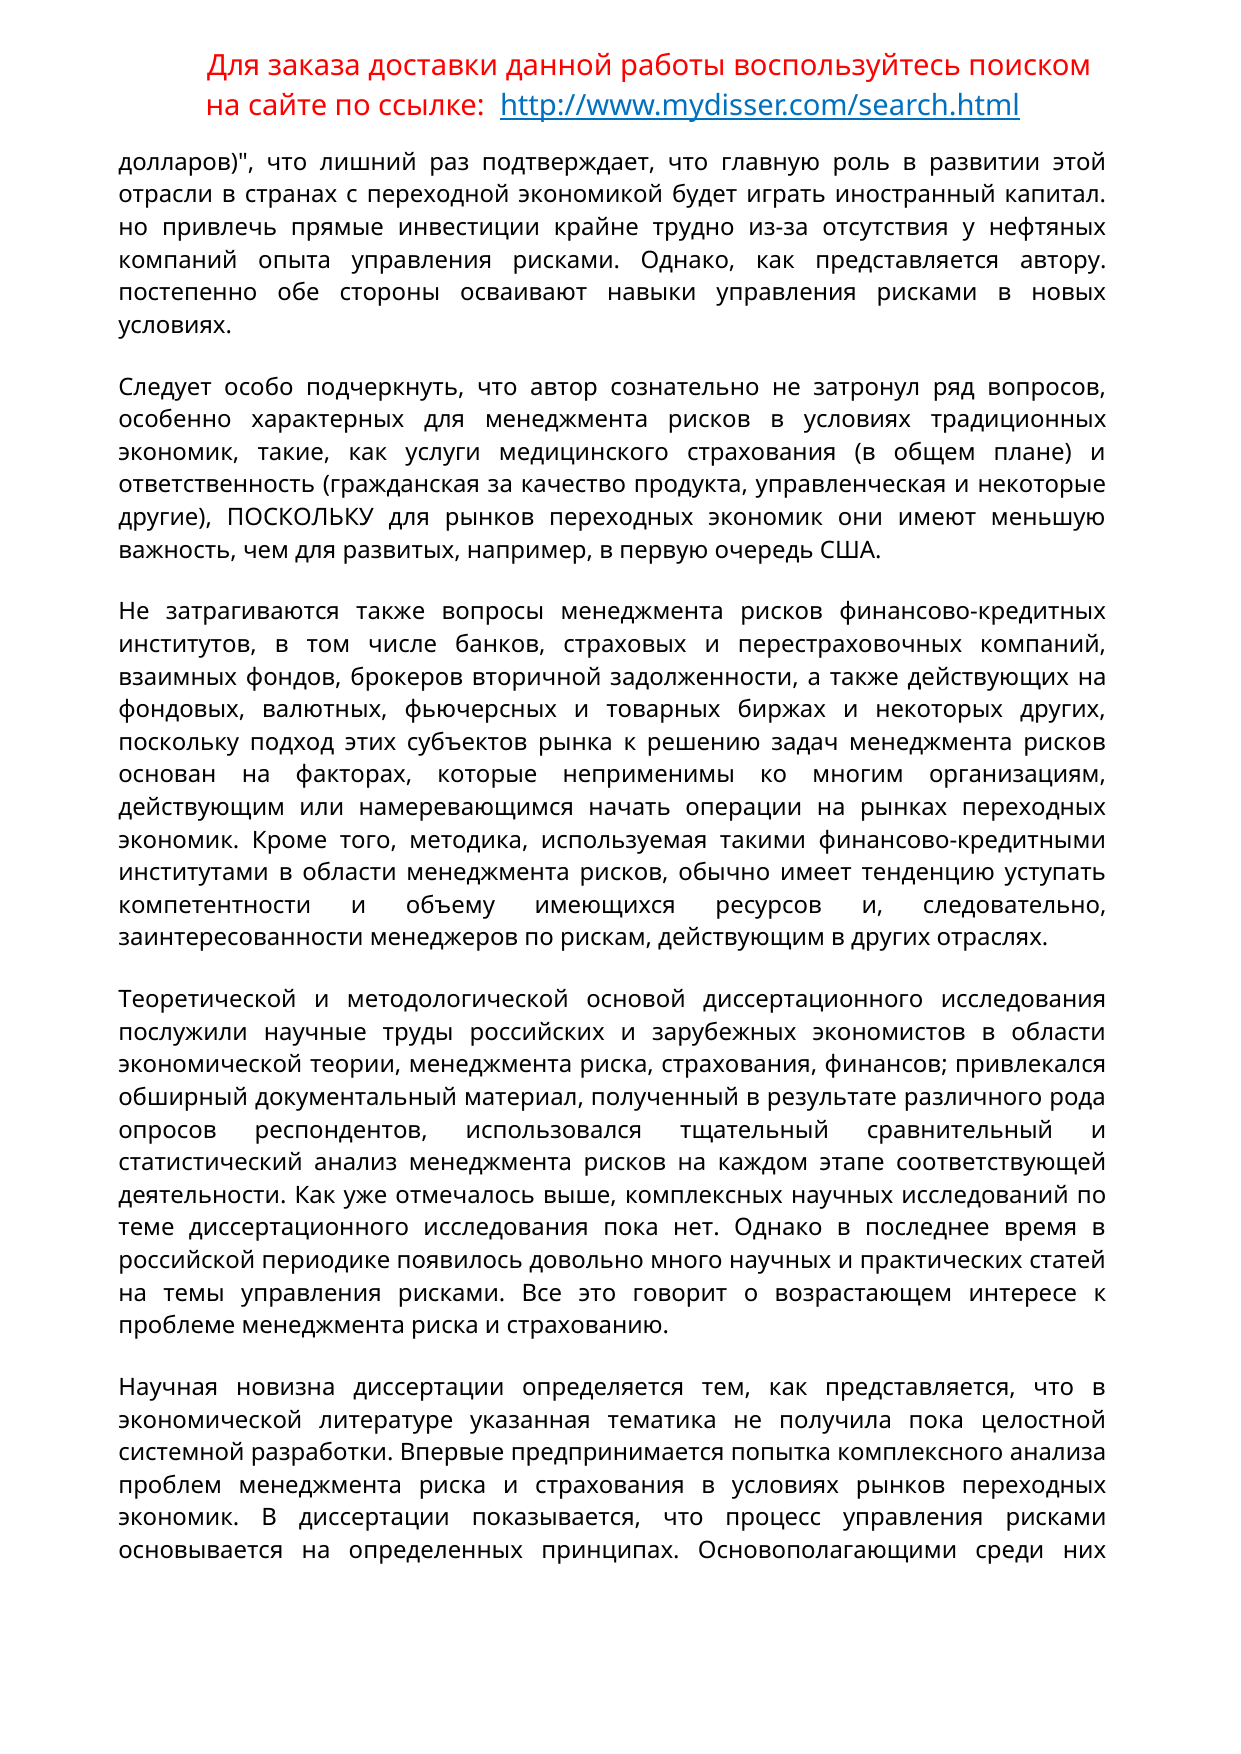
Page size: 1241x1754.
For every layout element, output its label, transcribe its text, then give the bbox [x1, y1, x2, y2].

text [118, 1370, 1107, 1565]
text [118, 144, 1107, 340]
text Следует особо подчеркнуть, что автор сознательно не затронул ряд вопросов, особенно характерных для менеджмента рисков в условиях традиционных экономик, такие, как услуги медицинского страхования (в общем плане) и ответственность (гражданская за качество продукта, управленческая и некоторые другие), ПОСКОЛЬКУ для рынков переходных экономик они имеют меньшую важность, чем для развитых, например, в первую очередь США. [118, 369, 1107, 565]
text Не затрагиваются также вопросы менеджмента рисков финансово-кредитных институтов, в том числе банков, страховых и перестраховочных компаний, взаимных фондов, брокеров вторичной задолженности, а также действующих на фондовых, валютных, фьючерсных и товарных биржах и некоторых других, поскольку подход этих субъектов рынка к решению задач менеджмента рисков основан на факторах, которые неприменимы ко многим организациям, действующим или намеревающимся начать операции на рынках переходных экономик. Кроме того, методика, используемая такими финансово-кредитными институтами в области менеджмента рисков, обычно имеет тенденцию уступать компетентности и объему имеющихся ресурсов и, следовательно, заинтересованности менеджеров по рискам, действующим в других отраслях. [118, 594, 1107, 953]
text Теоретической и методологической основой диссертационного исследования послужили научные труды российских и зарубежных экономистов в области экономической теории, менеджмента риска, страхования, финансов; привлекался обширный документальный материал, полученный в результате различного рода опросов респондентов, использовался тщательный сравнительный и статистический анализ менеджмента рисков на каждом этапе соответствующей деятельности. Как уже отмечалось выше, комплексных научных исследований по теме диссертационного исследования пока нет. Однако в последнее время в российской периодике появилось довольно много научных и практических статей на темы управления рисками. Все это говорит о возрастающем интересе к проблеме менеджмента риска и страхованию. [118, 982, 1107, 1341]
